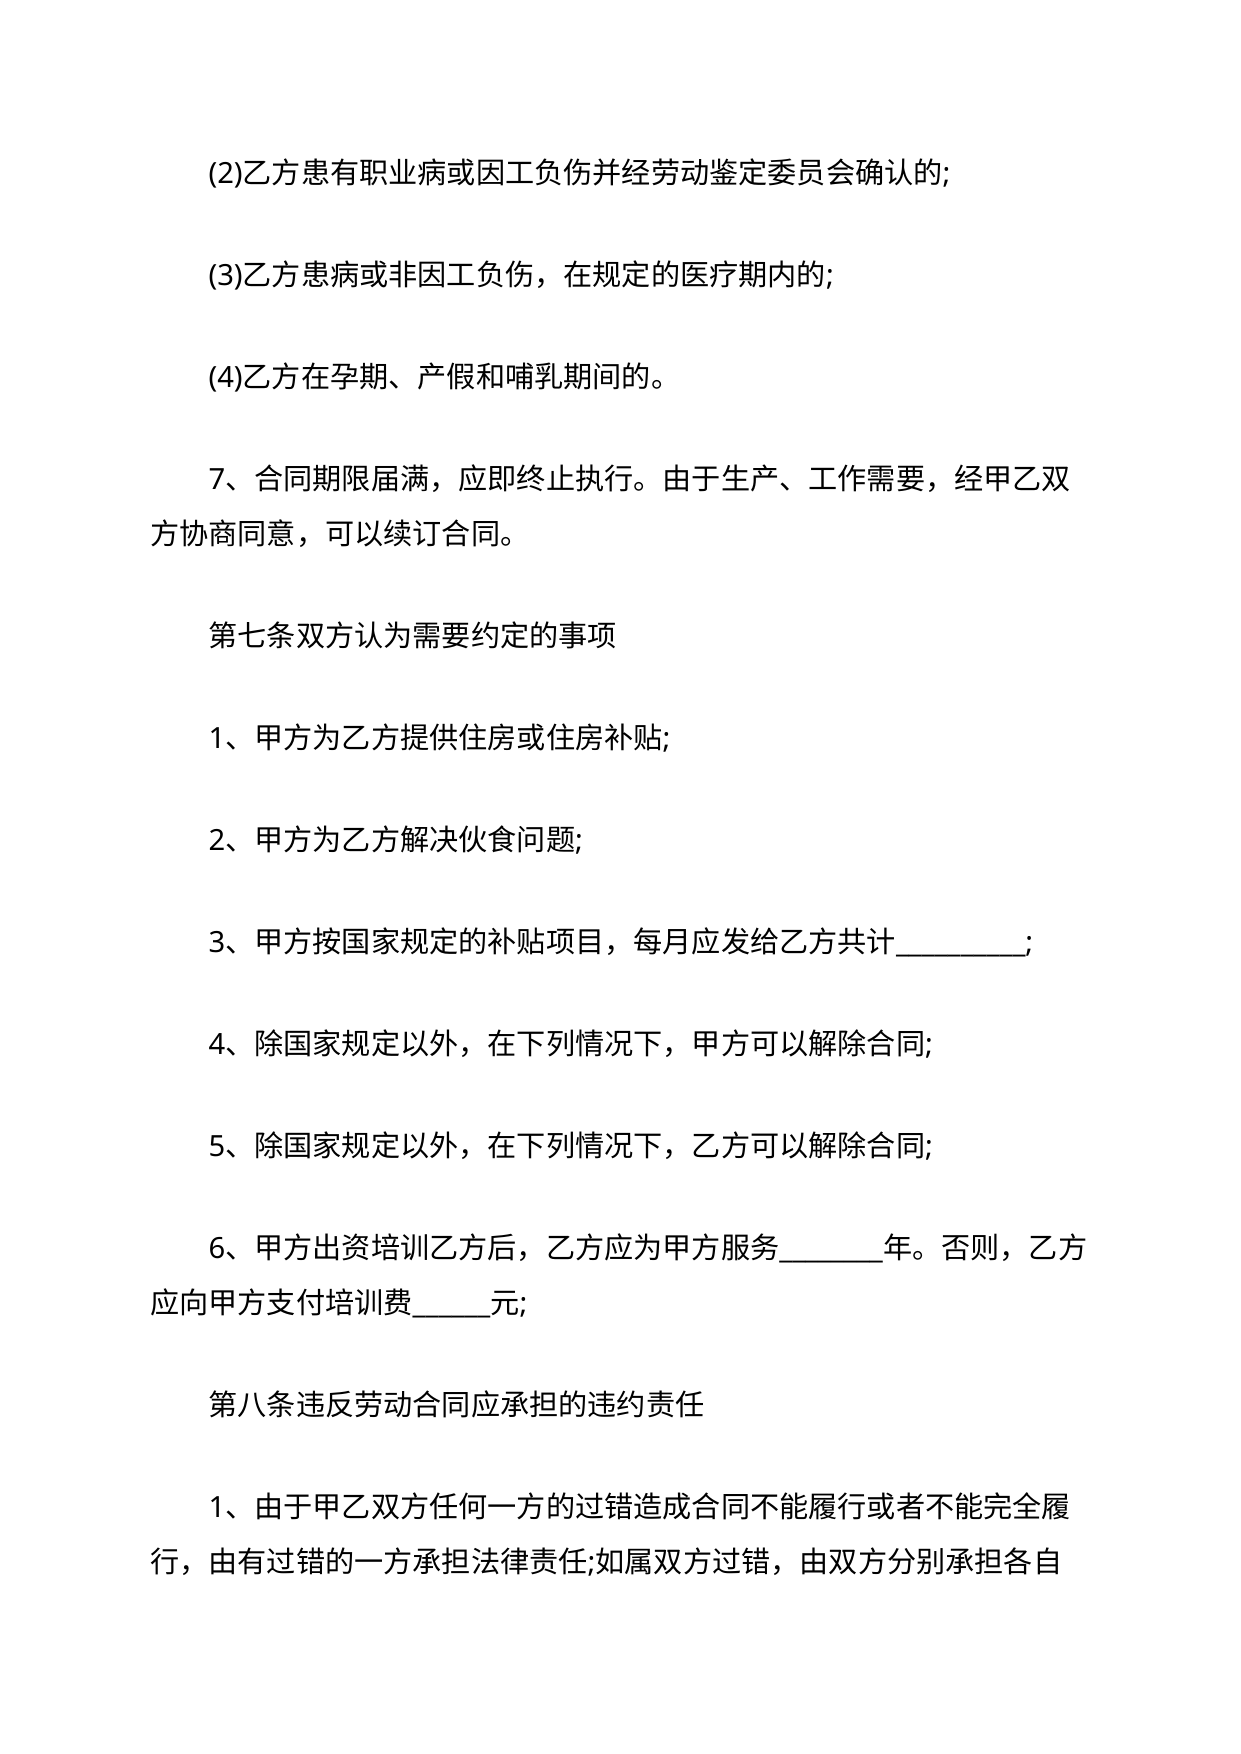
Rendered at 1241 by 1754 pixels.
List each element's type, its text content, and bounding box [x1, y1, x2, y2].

text 1、甲方为乙方提供住房或住房补贴; [150, 714, 1090, 757]
text (2)乙方患有职业病或因工负伤并经劳动鉴定委员会确认的; [150, 150, 1090, 192]
text 3、甲方按国家规定的补贴项目，每月应发给乙方共计__________; [150, 918, 1090, 961]
text 4、除国家规定以外，在下列情况下，甲方可以解除合同; [150, 1020, 1090, 1063]
text (3)乙方患病或非因工负伤，在规定的医疗期内的; [150, 252, 1090, 294]
text 第七条双方认为需要约定的事项 [150, 613, 1090, 655]
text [150, 1483, 1090, 1581]
text 5、除国家规定以外，在下列情况下，乙方可以解除合同; [150, 1122, 1090, 1165]
text (4)乙方在孕期、产假和哺乳期间的。 [150, 354, 1090, 396]
text 6、甲方出资培训乙方后，乙方应为甲方服务________年。否则，乙方应向甲方支付培训费______元; [150, 1224, 1090, 1322]
text 第八条违反劳动合同应承担的违约责任 [150, 1381, 1090, 1424]
text 2、甲方为乙方解决伙食问题; [150, 816, 1090, 859]
text 7、合同期限届满，应即终止执行。由于生产、工作需要，经甲乙双方协商同意，可以续订合同。 [150, 456, 1090, 553]
